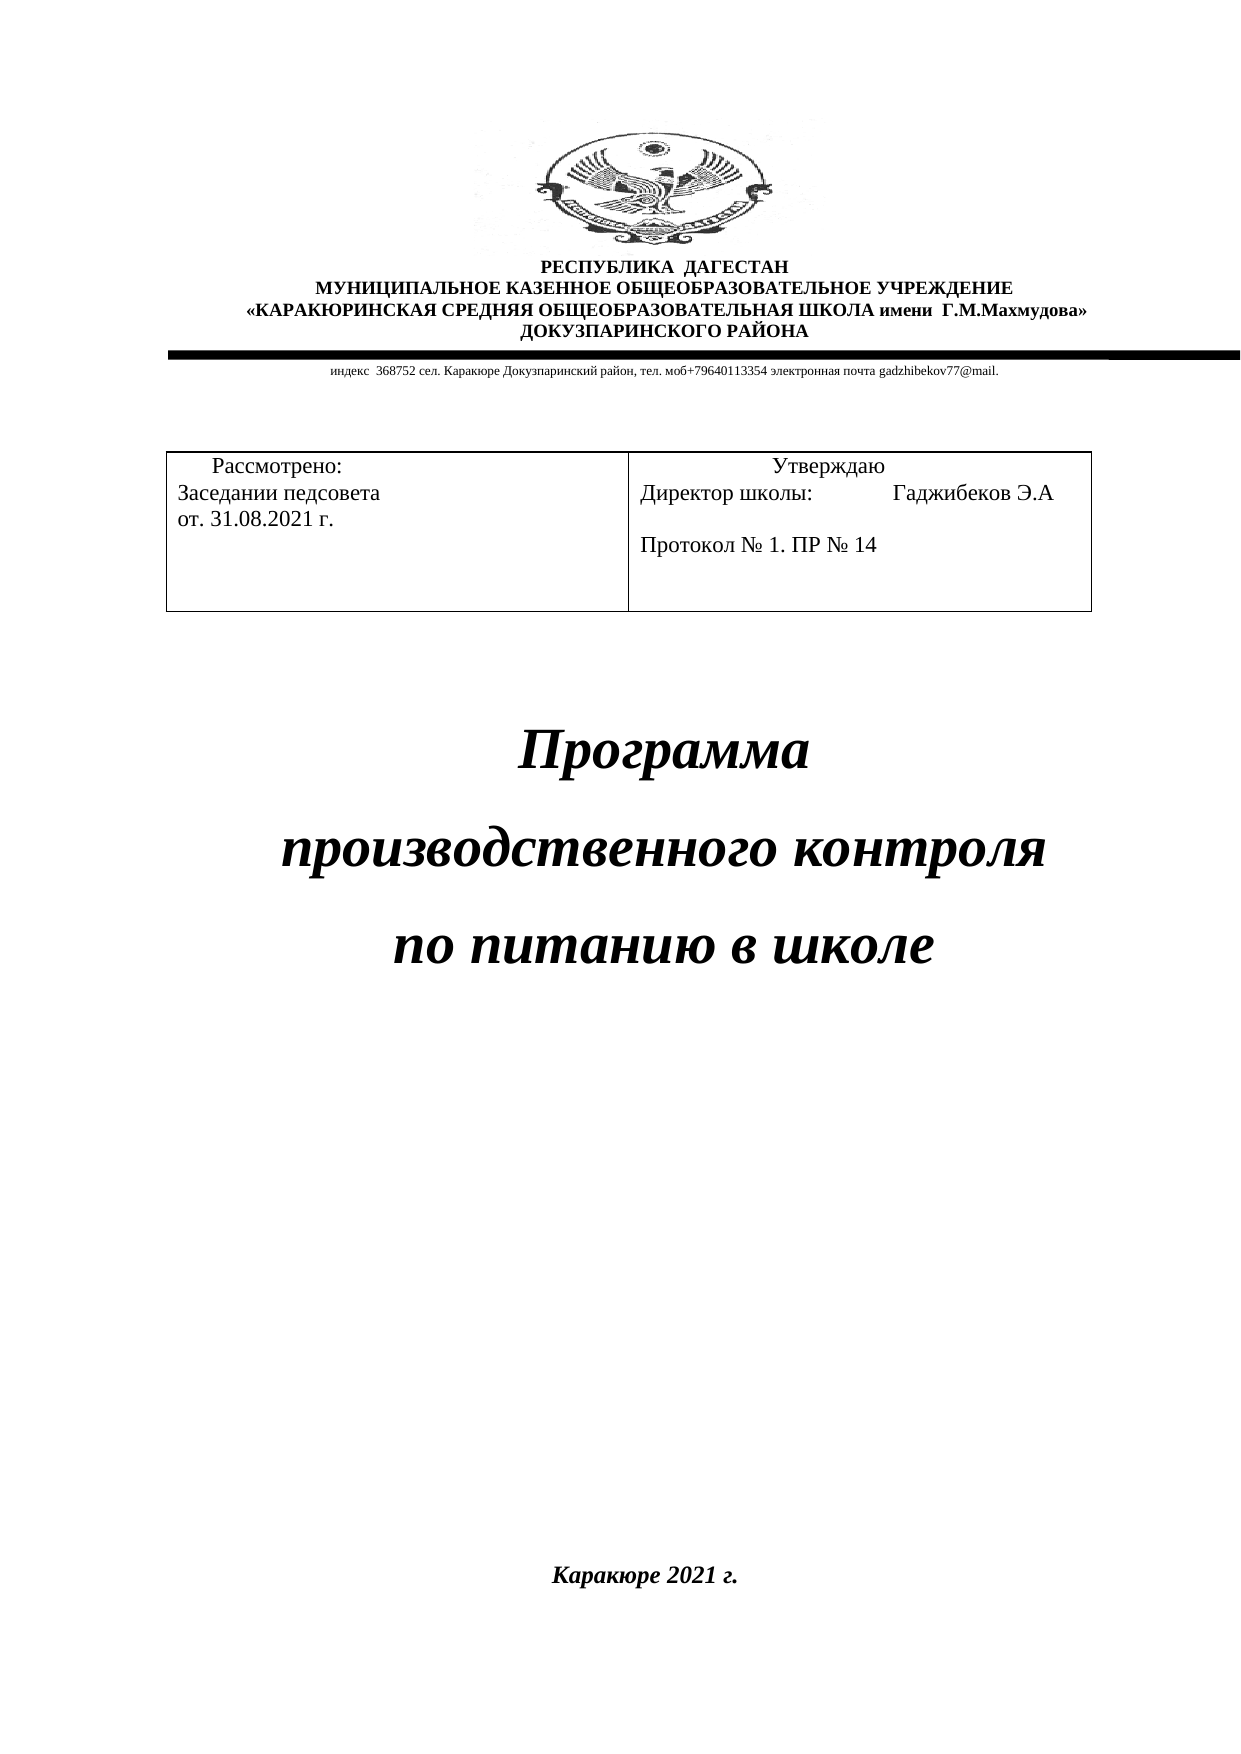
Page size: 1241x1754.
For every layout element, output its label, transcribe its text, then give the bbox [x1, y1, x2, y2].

text производственного контроля [177, 812, 1152, 879]
text ДОКУЗПАРИНСКОГО РАЙОНА [177, 320, 1152, 342]
text «КАРАКЮРИНСКАЯ СРЕДНЯЯ ОБЩЕОБРАЗОВАТЕЛЬНАЯ ШКОЛА имени Г.М.Махмудова» [177, 299, 1152, 320]
text по питанию в школе [177, 909, 1152, 977]
text Каракюре 2021 г. [177, 1561, 1152, 1589]
text индекс 368752 сел. Каракюре Докузпаринский район, тел. моб+79640113354 электронная почта gadzhibekov77@mail. [177, 363, 1152, 390]
text Программа [177, 714, 1152, 781]
text РЕСПУБЛИКА ДАГЕСТАН [177, 256, 1152, 277]
table_header Утверждаю Директор школы: Гаджибеков Э.А Протокол № 1. ПР № 14 [629, 453, 1091, 611]
text МУНИЦИПАЛЬНОЕ КАЗЕННОЕ ОБЩЕОБРАЗОВАТЕЛЬНОЕ УЧРЕЖДЕНИЕ [177, 277, 1152, 299]
table_header Рассмотрено: Заседании педсовета от. 31.08.2021 г. [167, 453, 628, 611]
